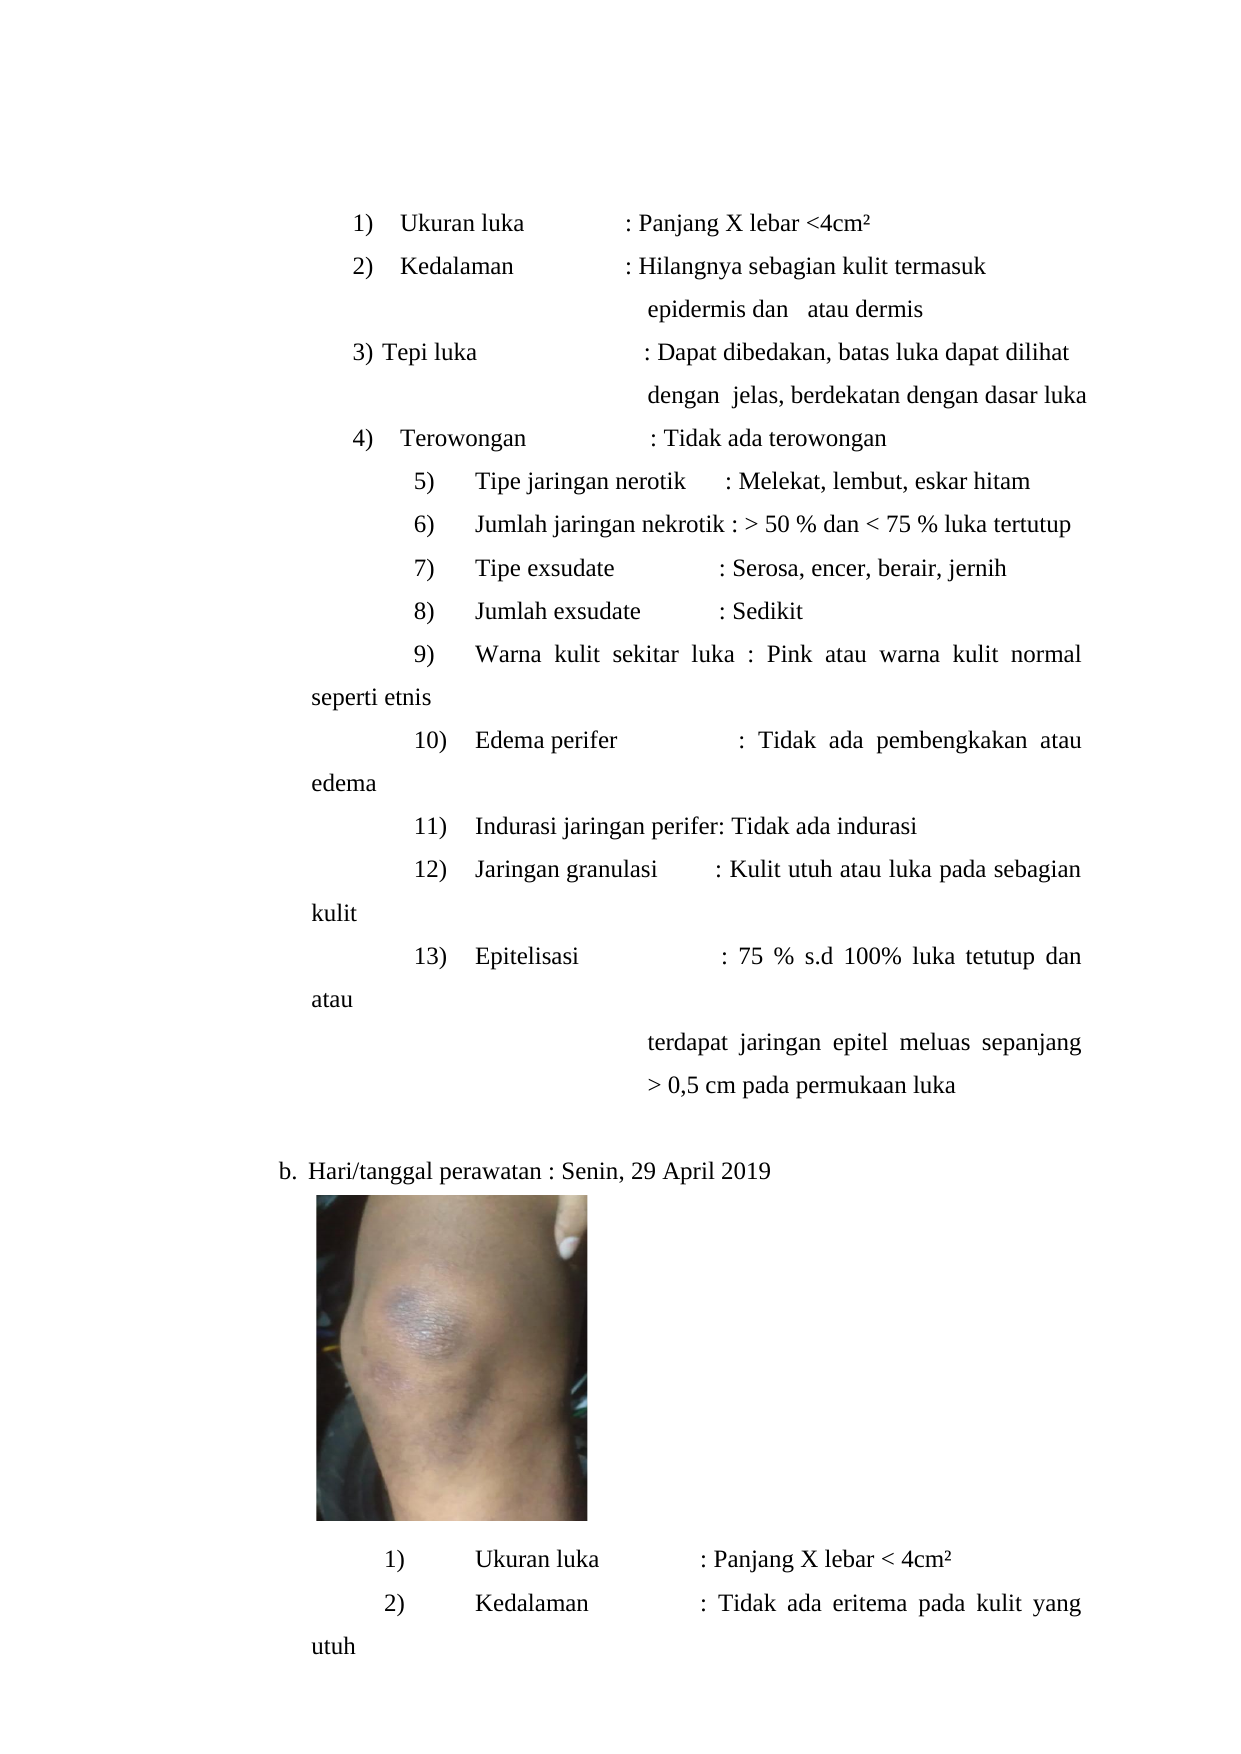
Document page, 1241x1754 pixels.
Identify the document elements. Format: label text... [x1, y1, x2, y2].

list Tipe jaringan nerotik : Melekat, lembut, eskar hitam [311, 466, 1082, 495]
list Jaringan granulasi : Kulit utuh atau luka pada sebagian kulit [311, 854, 1082, 926]
list Indurasi jaringan perifer: Tidak ada indurasi [311, 811, 1082, 840]
list Warna kulit sekitar luka : Pink atau warna kulit normal seperti etnis [311, 639, 1082, 711]
list Kedalaman : Tidak ada eritema pada kulit yang utuh [311, 1588, 1082, 1659]
list Epitelisasi : 75 % s.d 100% luka tetutup dan atau [311, 941, 1082, 1013]
list terdapat jaringan epitel meluas sepanjang > 0,5 cm pada permukaan luka [647, 1027, 1082, 1099]
list dengan jelas, berdekatan dengan dasar luka [647, 380, 1090, 409]
list Tipe exsudate : Serosa, encer, berair, jernih [311, 553, 1082, 581]
list Ukuran luka : Panjang X lebar <4cm² [352, 208, 1082, 236]
list Edema perifer : Tidak ada pembengkakan atau edema [311, 725, 1082, 797]
list Hari/tanggal perawatan : Senin, 29 April 2019 [249, 1156, 1082, 1185]
list Ukuran luka : Panjang X lebar < 4cm² [311, 1544, 1082, 1573]
list Terowongan : Tidak ada terowongan [352, 423, 1082, 452]
list Kedalaman : Hilangnya sebagian kulit termasuk [352, 251, 1082, 279]
list Jumlah jaringan nekrotik : > 50 % dan < 75 % luka tertutup [311, 509, 1082, 538]
picture [316, 1195, 588, 1521]
list Jumlah exsudate : Sedikit [311, 596, 1082, 624]
list epidermis dan atau dermis [647, 294, 1082, 323]
list Tepi luka : Dapat dibedakan, batas luka dapat dilihat [352, 337, 1082, 366]
